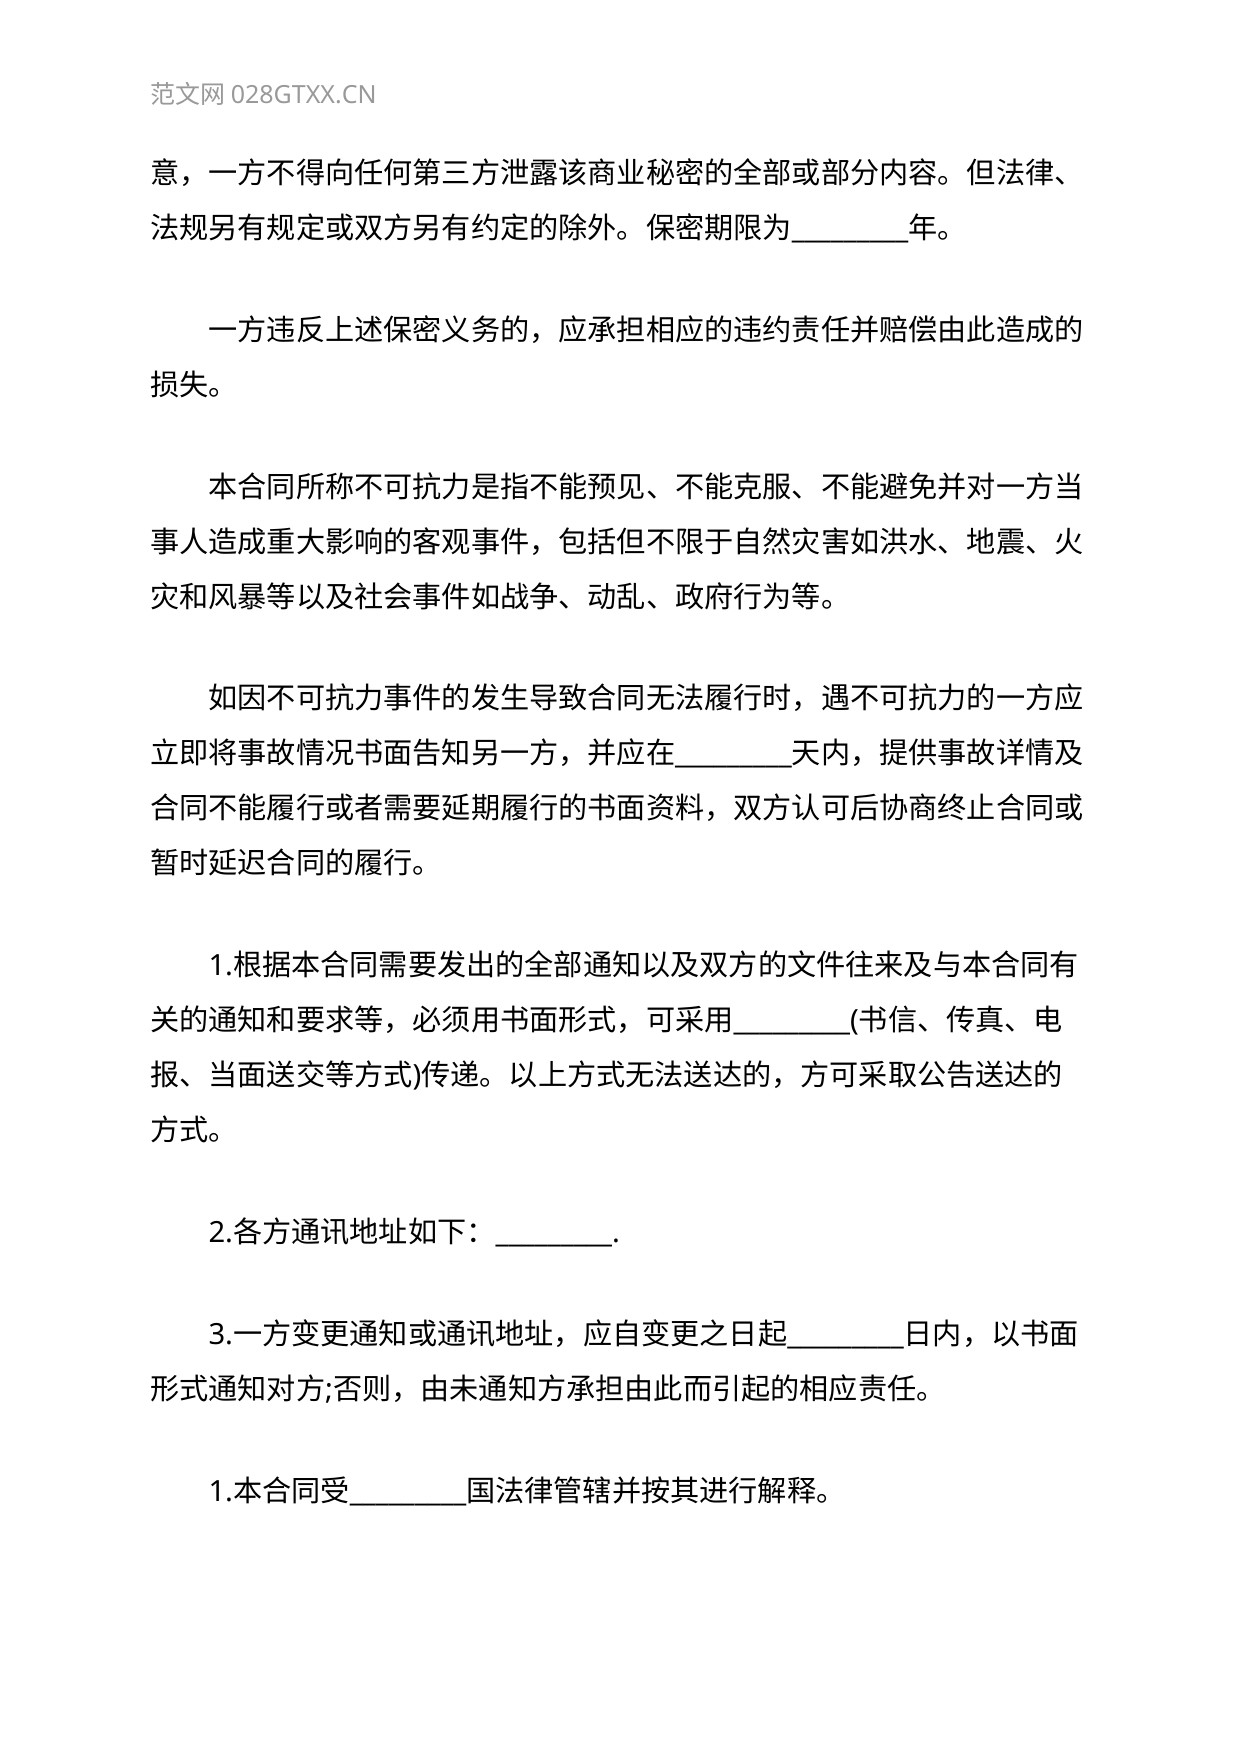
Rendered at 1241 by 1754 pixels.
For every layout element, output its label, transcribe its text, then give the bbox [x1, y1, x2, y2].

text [150, 150, 1090, 247]
text 2.各方通讯地址如下：_________. [150, 1208, 1090, 1251]
text 如因不可抗力事件的发生导致合同无法履行时，遇不可抗力的一方应立即将事故情况书面告知另一方，并应在_________天内，提供事故详情及合同不能履行或者需要延期履行的书面资料，双方认可后协商终止合同或暂时延迟合同的履行。 [150, 675, 1090, 882]
text 1.本合同受_________国法律管辖并按其进行解释。 [150, 1467, 1090, 1510]
text 一方违反上述保密义务的，应承担相应的违约责任并赔偿由此造成的损失。 [150, 307, 1090, 404]
text 本合同所称不可抗力是指不能预见、不能克服、不能避免并对一方当事人造成重大影响的客观事件，包括但不限于自然灾害如洪水、地震、火灾和风暴等以及社会事件如战争、动乱、政府行为等。 [150, 463, 1090, 616]
text 3.一方变更通知或通讯地址，应自变更之日起_________日内，以书面形式通知对方;否则，由未通知方承担由此而引起的相应责任。 [150, 1310, 1090, 1408]
text 1.根据本合同需要发出的全部通知以及双方的文件往来及与本合同有关的通知和要求等，必须用书面形式，可采用_________(书信、传真、电报、当面送交等方式)传递。以上方式无法送达的，方可采取公告送达的方式。 [150, 942, 1090, 1149]
